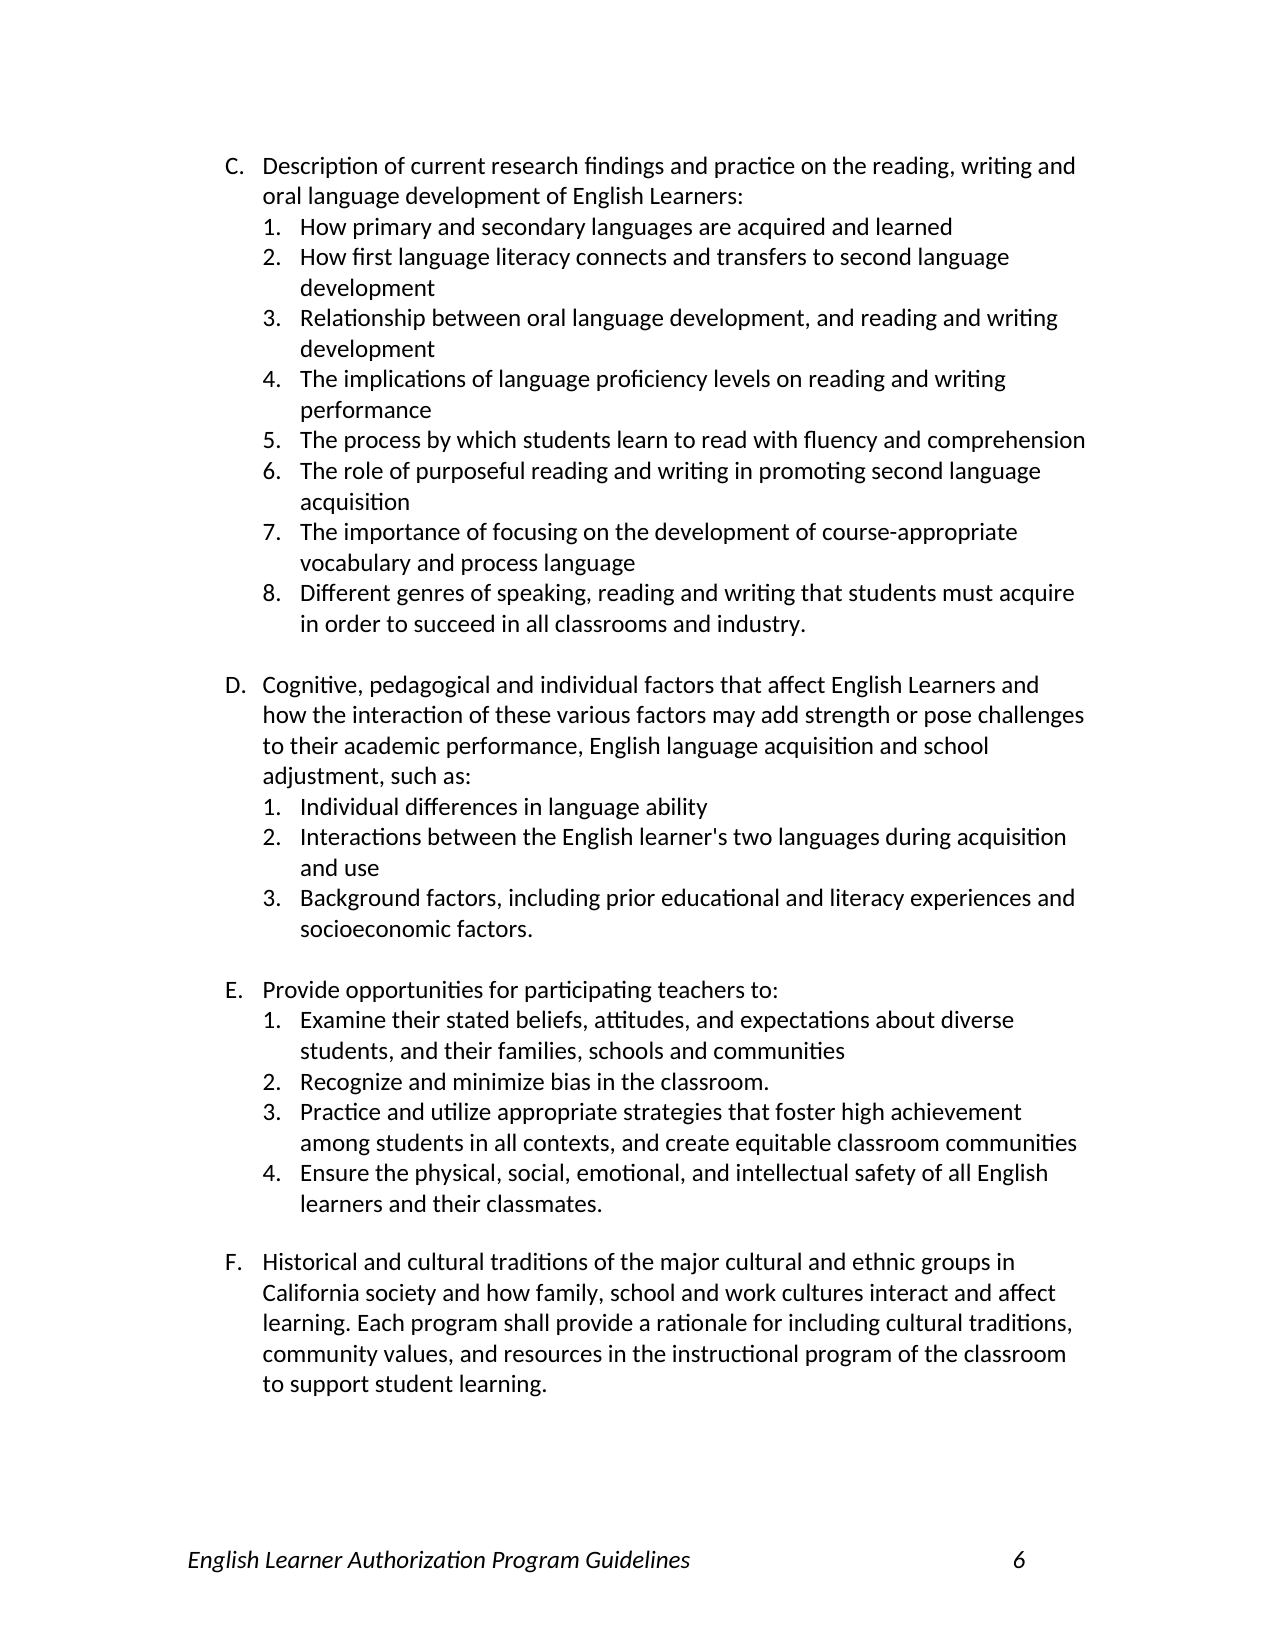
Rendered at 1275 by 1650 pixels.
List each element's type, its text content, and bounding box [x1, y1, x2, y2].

list Practice and utilize appropriate strategies that foster high achievement among students in all contexts, and create equitable classroom communities [262, 1096, 1087, 1157]
list The importance of focusing on the development of course-appropriate vocabulary and process language [262, 516, 1087, 577]
list Relationship between oral language development, and reading and writing development [262, 303, 1087, 364]
list Provide opportunities for participating teachers to: [225, 974, 1087, 1004]
list The implications of language proficiency levels on reading and writing performance [262, 364, 1087, 425]
list Recognize and minimize bias in the classroom. [262, 1066, 1087, 1096]
list Ensure the physical, social, emotional, and intellectual safety of all English learrs and their classmates. [262, 1157, 1087, 1218]
list Individual differences in language ability [262, 791, 1087, 821]
list Exami their stated beliefs, attitudes, and expectations about diverse students, and their families, schools and communities [262, 1004, 1087, 1066]
list How first language literacy concts and transfers to second language development [262, 242, 1087, 303]
list Background factors, including prior educational and literacy experiences and socioeconomic factors. [262, 882, 1087, 943]
list The role of purposeful reading and writing in promoting second language acquisition [262, 455, 1087, 516]
list The process by which students learn to read with fluency and comprehension [262, 425, 1087, 455]
list Historical and cultural traditions of the major cultural and ethnic groups in California society and how family, school and work cultures interact and affect learning. Each program shall provide a rationale for including cultural traditions, community values, and resources in the instructional program of the classroom to support student learning. [225, 1246, 1087, 1399]
list How primary and secondary languages are acquired and leard [262, 211, 1087, 242]
list Cognitive, pedagogical and individual factors that affect English Learrs and how the interaction of these various factors may add strength or pose challenges to their academic performance, English language acquisition and school adjustment, such as: [225, 669, 1087, 791]
list Interactions between the English learr's two languages during acquisition and use [262, 821, 1087, 882]
list Different genres of speaking, reading and writing that students must acquire in order to succeed in all classrooms and industry. [262, 577, 1087, 638]
list Description of current research findings and practice on the reading, writing and oral language development of English Learrs: [225, 150, 1087, 211]
